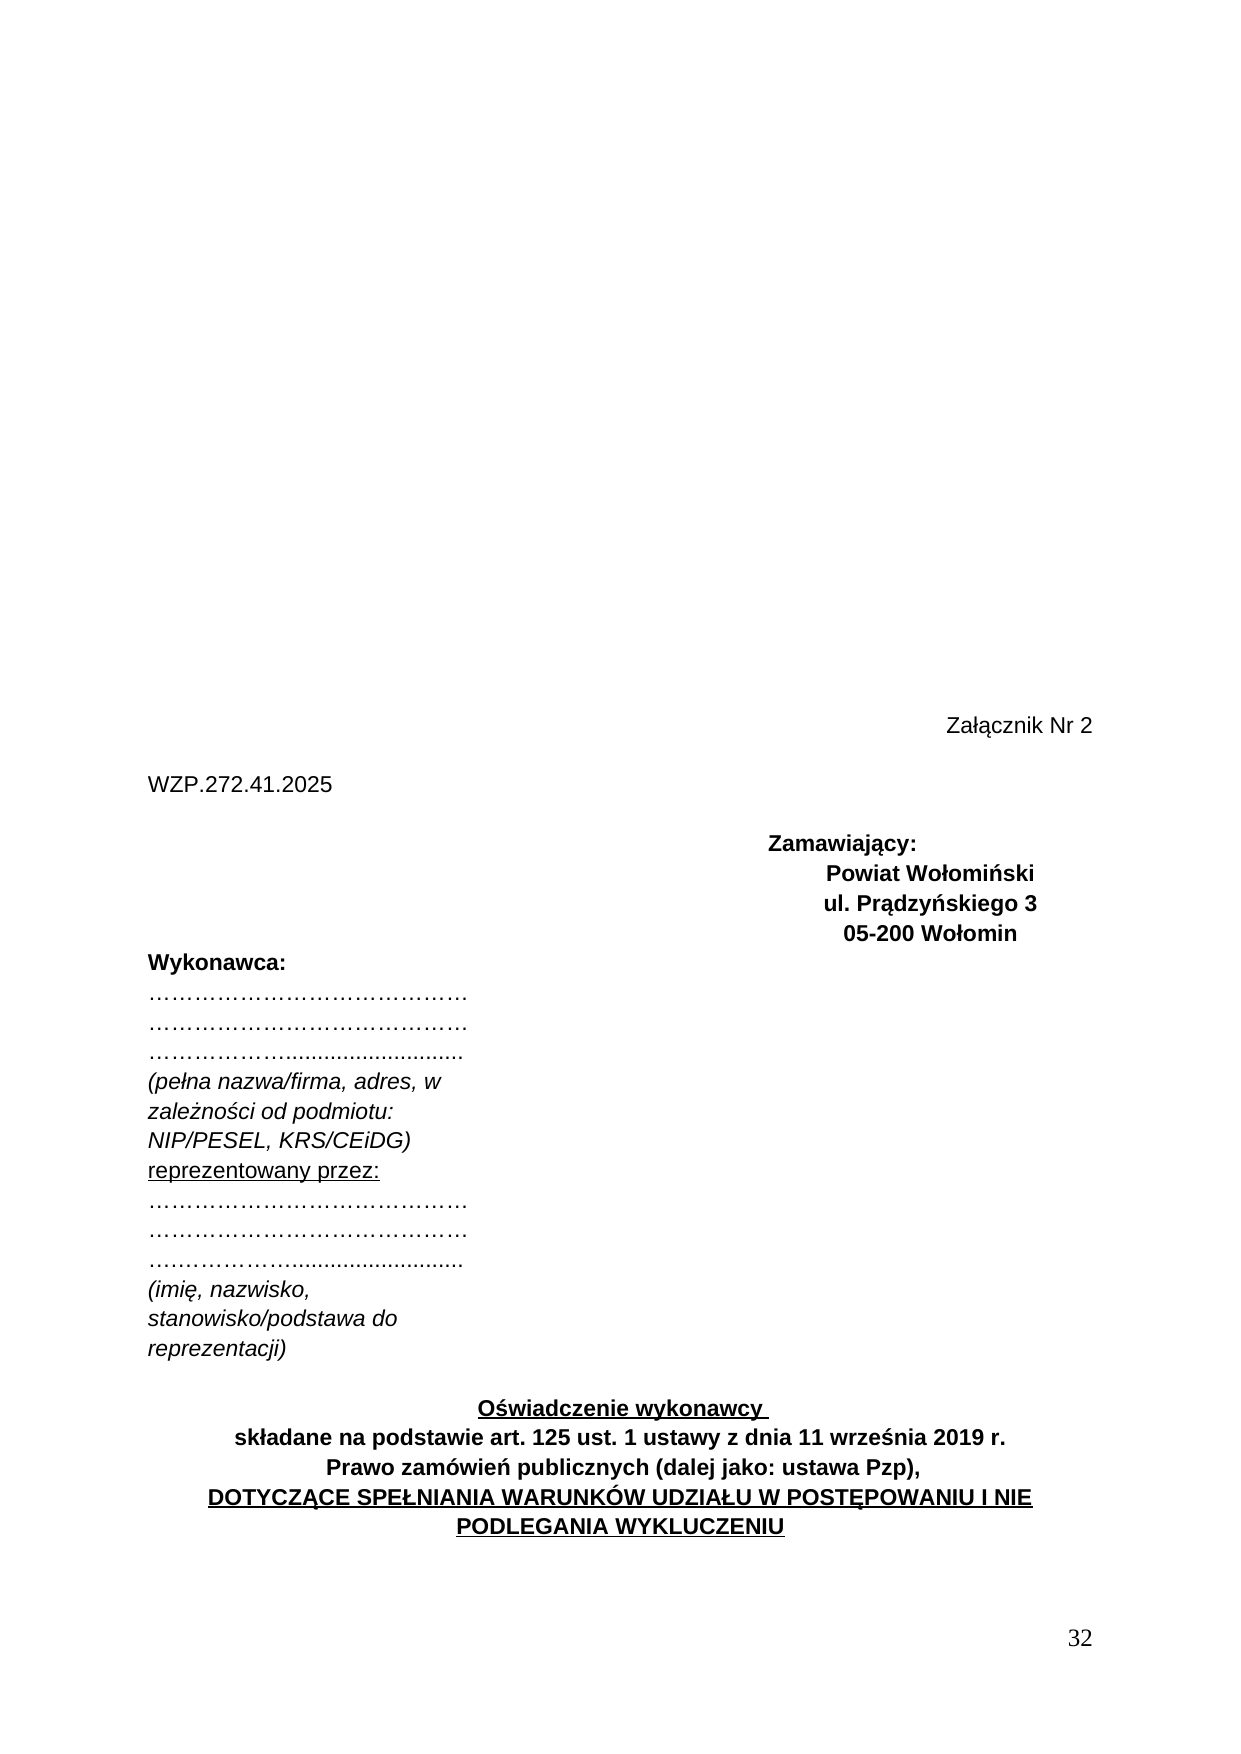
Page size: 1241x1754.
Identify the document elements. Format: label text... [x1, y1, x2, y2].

text Powiat Wołomiński [768, 860, 1093, 886]
text …………………………………………………………………………………………............................ [148, 979, 472, 1064]
text reprezentowany przez: [148, 1157, 1093, 1183]
text ul. Prądzyńskiego 3 [768, 890, 1093, 916]
text DOTYCZĄCE SPEŁNIANIA WARUNKÓW UDZIAŁU W POSTĘPOWANIU I NIE PODLEGANIA WYKLUCZENIU [148, 1483, 1093, 1539]
text Załącznik Nr 2 [148, 712, 1093, 738]
text Oświadczenie wykonawcy [148, 1394, 1093, 1421]
text 05-200 Wołomin [768, 919, 1093, 946]
text (pełna nazwa/firma, adres, w zależności od podmiotu: NIP/PESEL, KRS/CEiDG) [148, 1068, 472, 1154]
text Prawo zamówień publicznych (dalej jako: ustawa Pzp), [148, 1454, 1093, 1480]
text Zamawiający: [694, 830, 1093, 857]
text …………………………………………………………………………….……………........................... [148, 1187, 472, 1272]
text Wykonawca: [148, 949, 1093, 976]
text składane na podstawie art. 125 ust. 1 ustawy z dnia 11 września 2019 r. [148, 1424, 1093, 1451]
text (imię, nazwisko, stanowisko/podstawa do reprezentacji) [148, 1276, 472, 1361]
text WZP.272.41.2025 [148, 771, 1093, 797]
